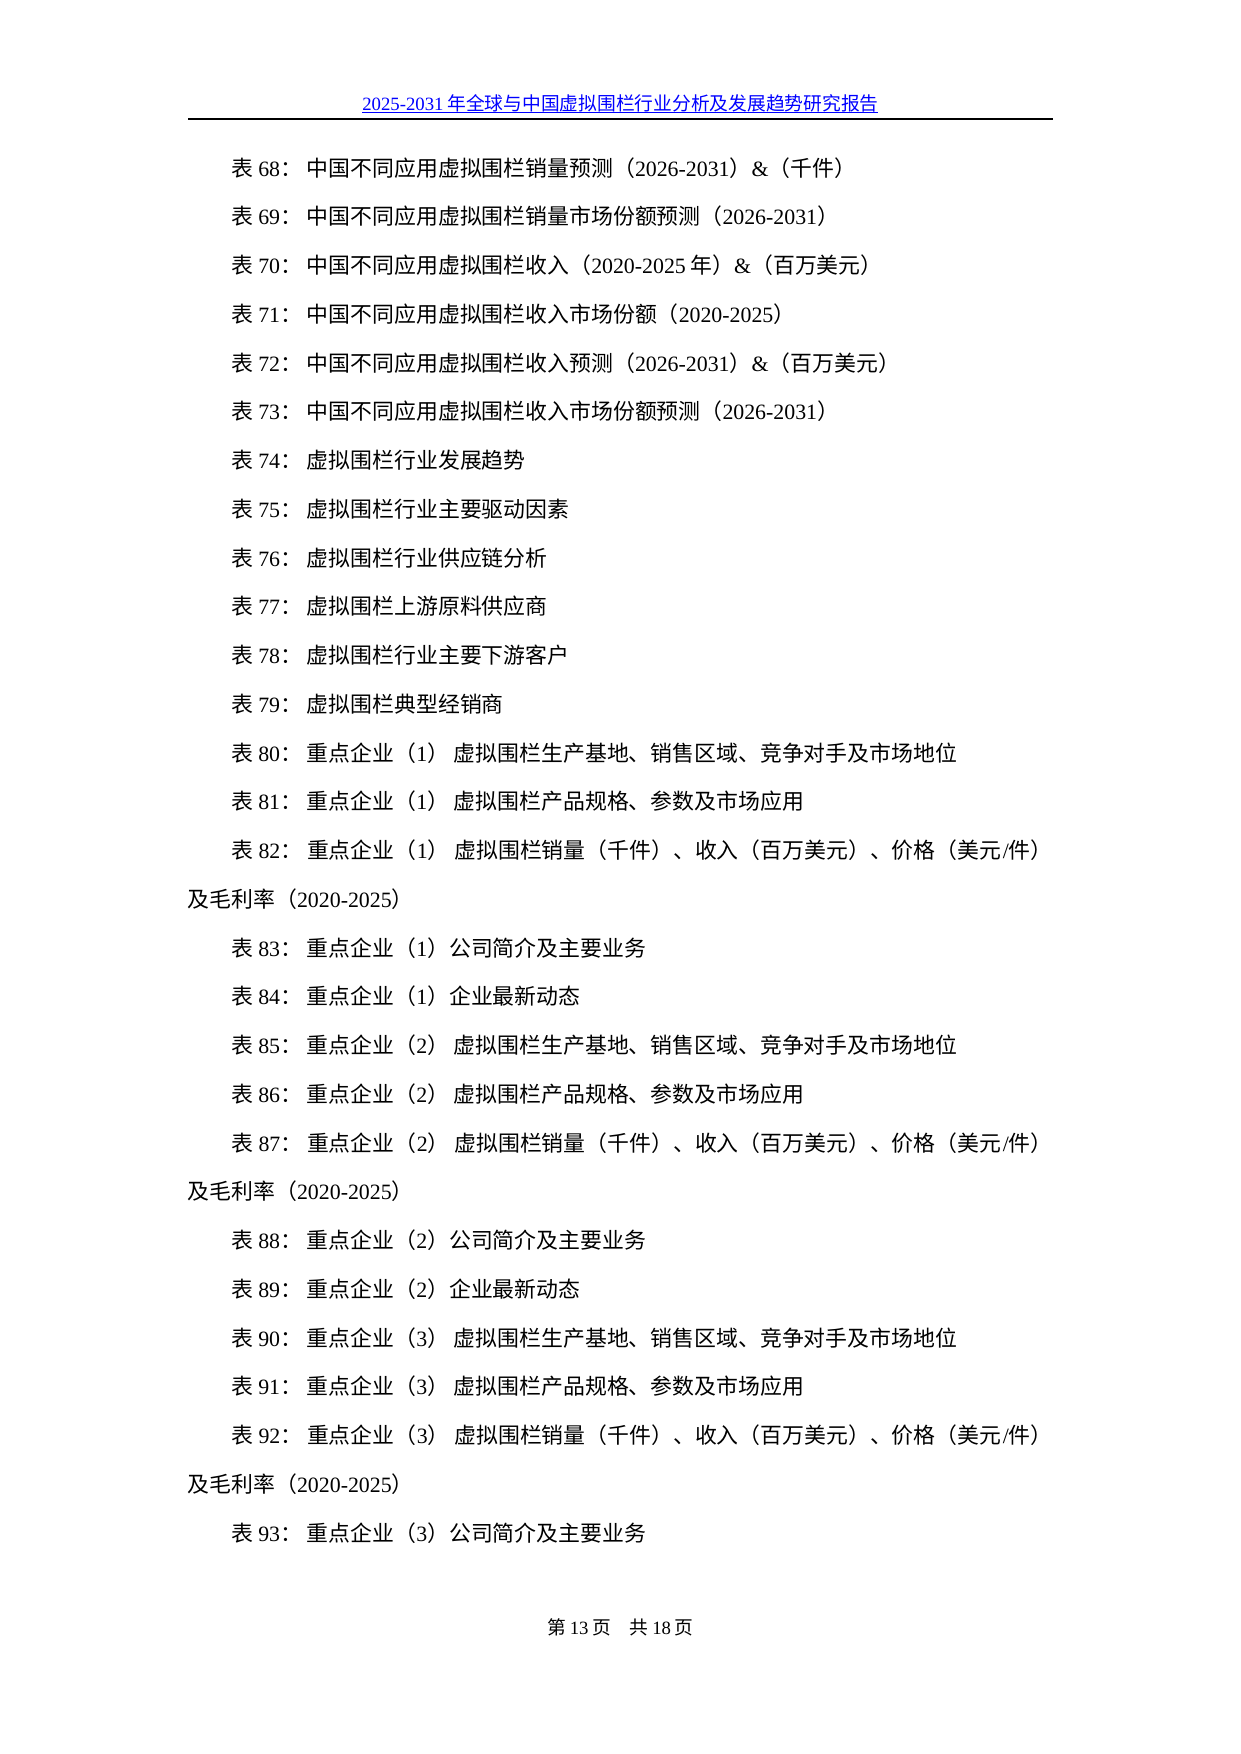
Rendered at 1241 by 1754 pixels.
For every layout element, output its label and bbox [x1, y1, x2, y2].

text [187, 150, 1053, 1548]
